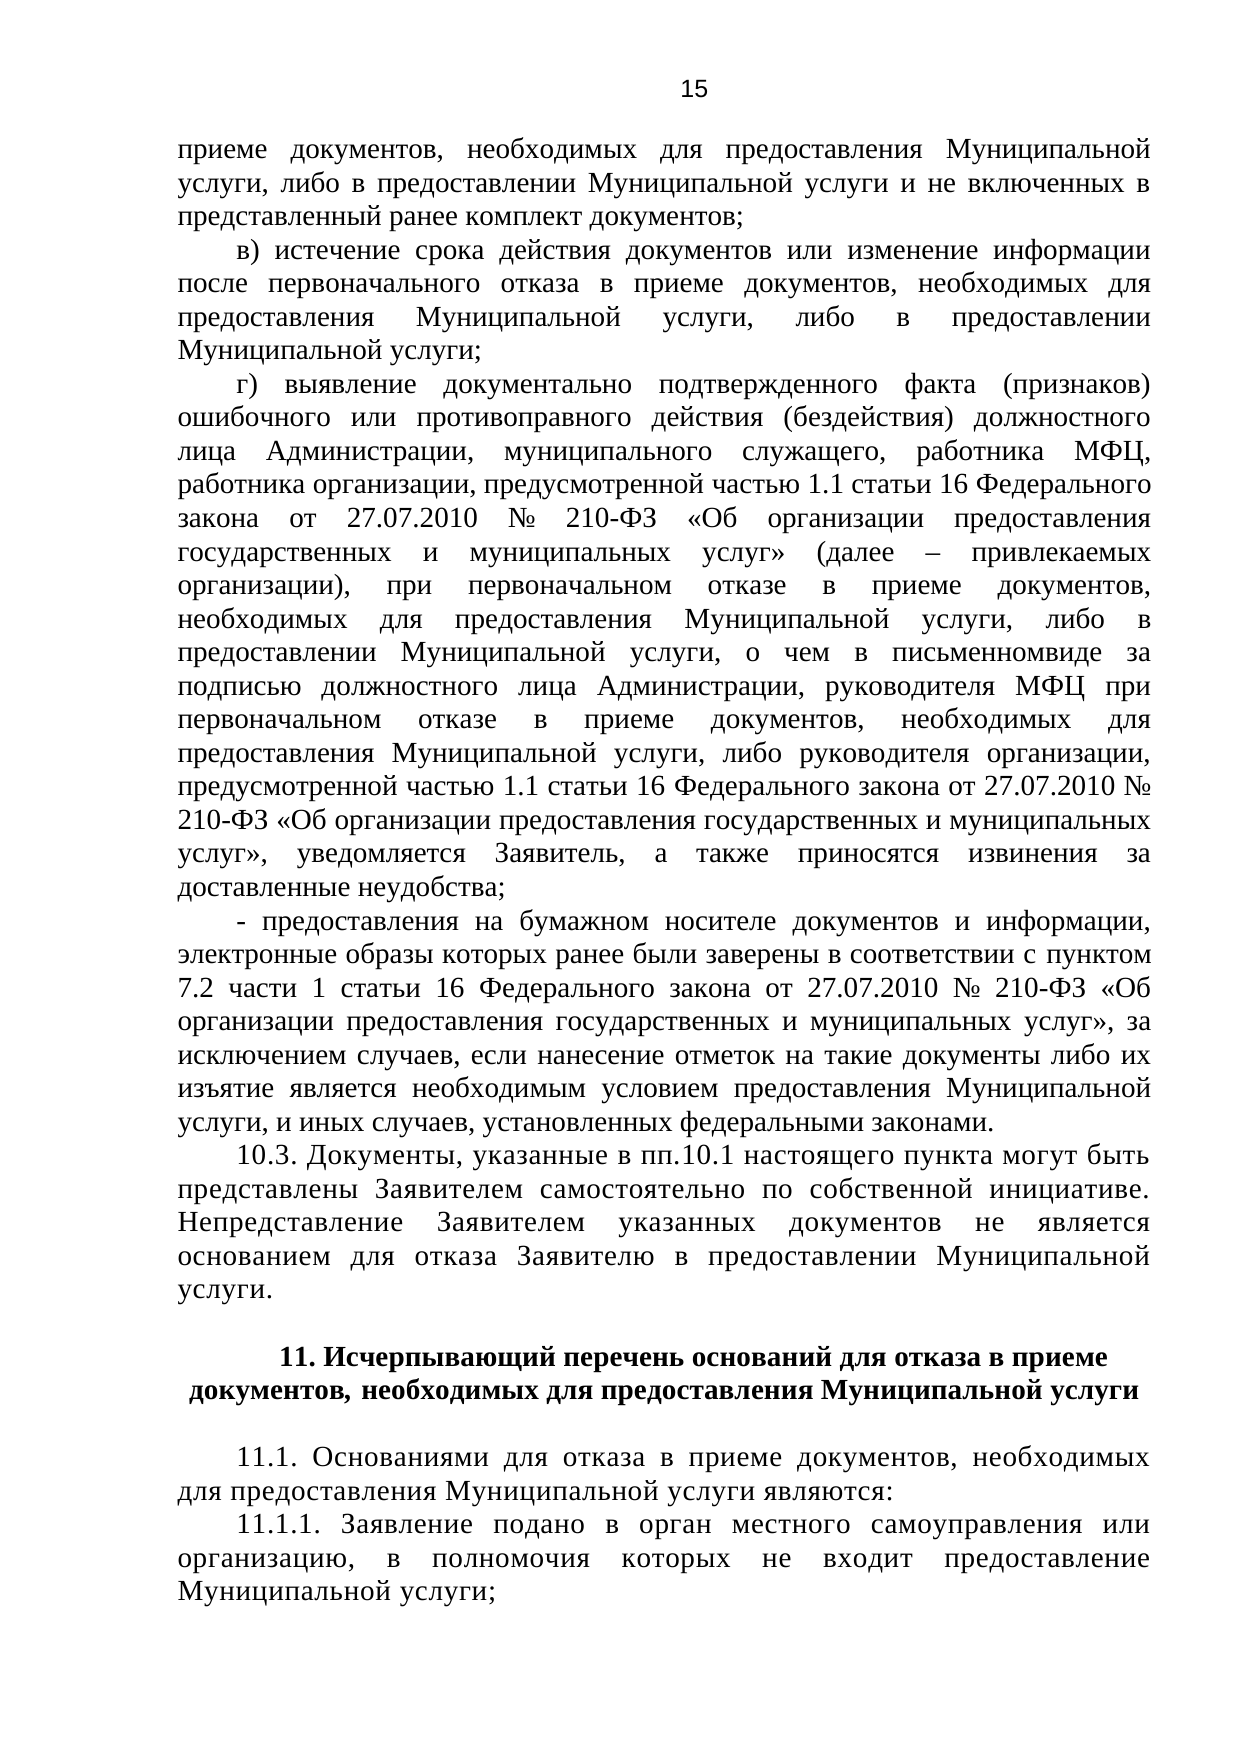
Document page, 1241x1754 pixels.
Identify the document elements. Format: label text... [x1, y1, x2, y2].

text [177, 131, 1152, 232]
text 11.1.1. Заявление подано в орган местного самоуправления или организацию, в полномочия которых не входит предоставление Муниципальной услуги; [177, 1506, 1152, 1607]
text 10.3. Документы, указанные в пп.10.1 настоящего пункта могут быть представлены Заявителем самостоятельно по собственной инициативе. Непредставление Заявителем указанных документов не является основанием для отказа Заявителю в предоставлении Муниципальной услуги. [177, 1137, 1152, 1305]
text в) истечение срока действия документов или изменение информации после первоначального отказа в приеме документов, необходимых для предоставления Муниципальной услуги, либо в предоставлении Муниципальной услуги; [177, 232, 1152, 366]
text г) выявление документально подтвержденного факта (признаков) ошибочного или противоправного действия (бездействия) должностного лица Администрации, муниципального служащего, работника МФЦ, работника организации, предусмотренной частью 1.1 статьи 16 Федерального закона от 27.07.2010 № 210-ФЗ «Об организации предоставления государственных и муниципальных услуг» (далее – привлекаемых организации), при первоначальном отказе в приеме документов, необходимых для предоставления Муниципальной услуги, либо в предоставлении Муниципальной услуги, о чем в письменномвиде за подписью должностного лица Администрации, руководителя МФЦ при первоначальном отказе в приеме документов, необходимых для предоставления Муниципальной услуги, либо руководителя организации, предусмотренной частью 1.1 статьи 16 Федерального закона от 27.07.2010 № 210-ФЗ «Об организации предоставления государственных и муниципальных услуг», уведомляется Заявитель, а также приносятся извинения за доставленные неудобства; [177, 366, 1152, 903]
text 11. Исчерпывающий перечень оснований для отказа в приеме документов, необходимых для предоставления Муниципальной услуги [177, 1339, 1152, 1406]
text 11.1. Основаниями для отказа в приеме документов, необходимых для предоставления Муниципальной услуги являются: [177, 1439, 1152, 1506]
text - предоставления на бумажном носителе документов и информации, электронные образы которых ранее были заверены в соответствии с пунктом 7.2 части 1 статьи 16 Федерального закона от 27.07.2010 № 210-ФЗ «Об организации предоставления государственных и муниципальных услуг», за исключением случаев, если нанесение отметок на такие документы либо их изъятие является необходимым условием предоставления Муниципальной услуги, и иных случаев, установленных федеральными законами. [177, 903, 1152, 1137]
